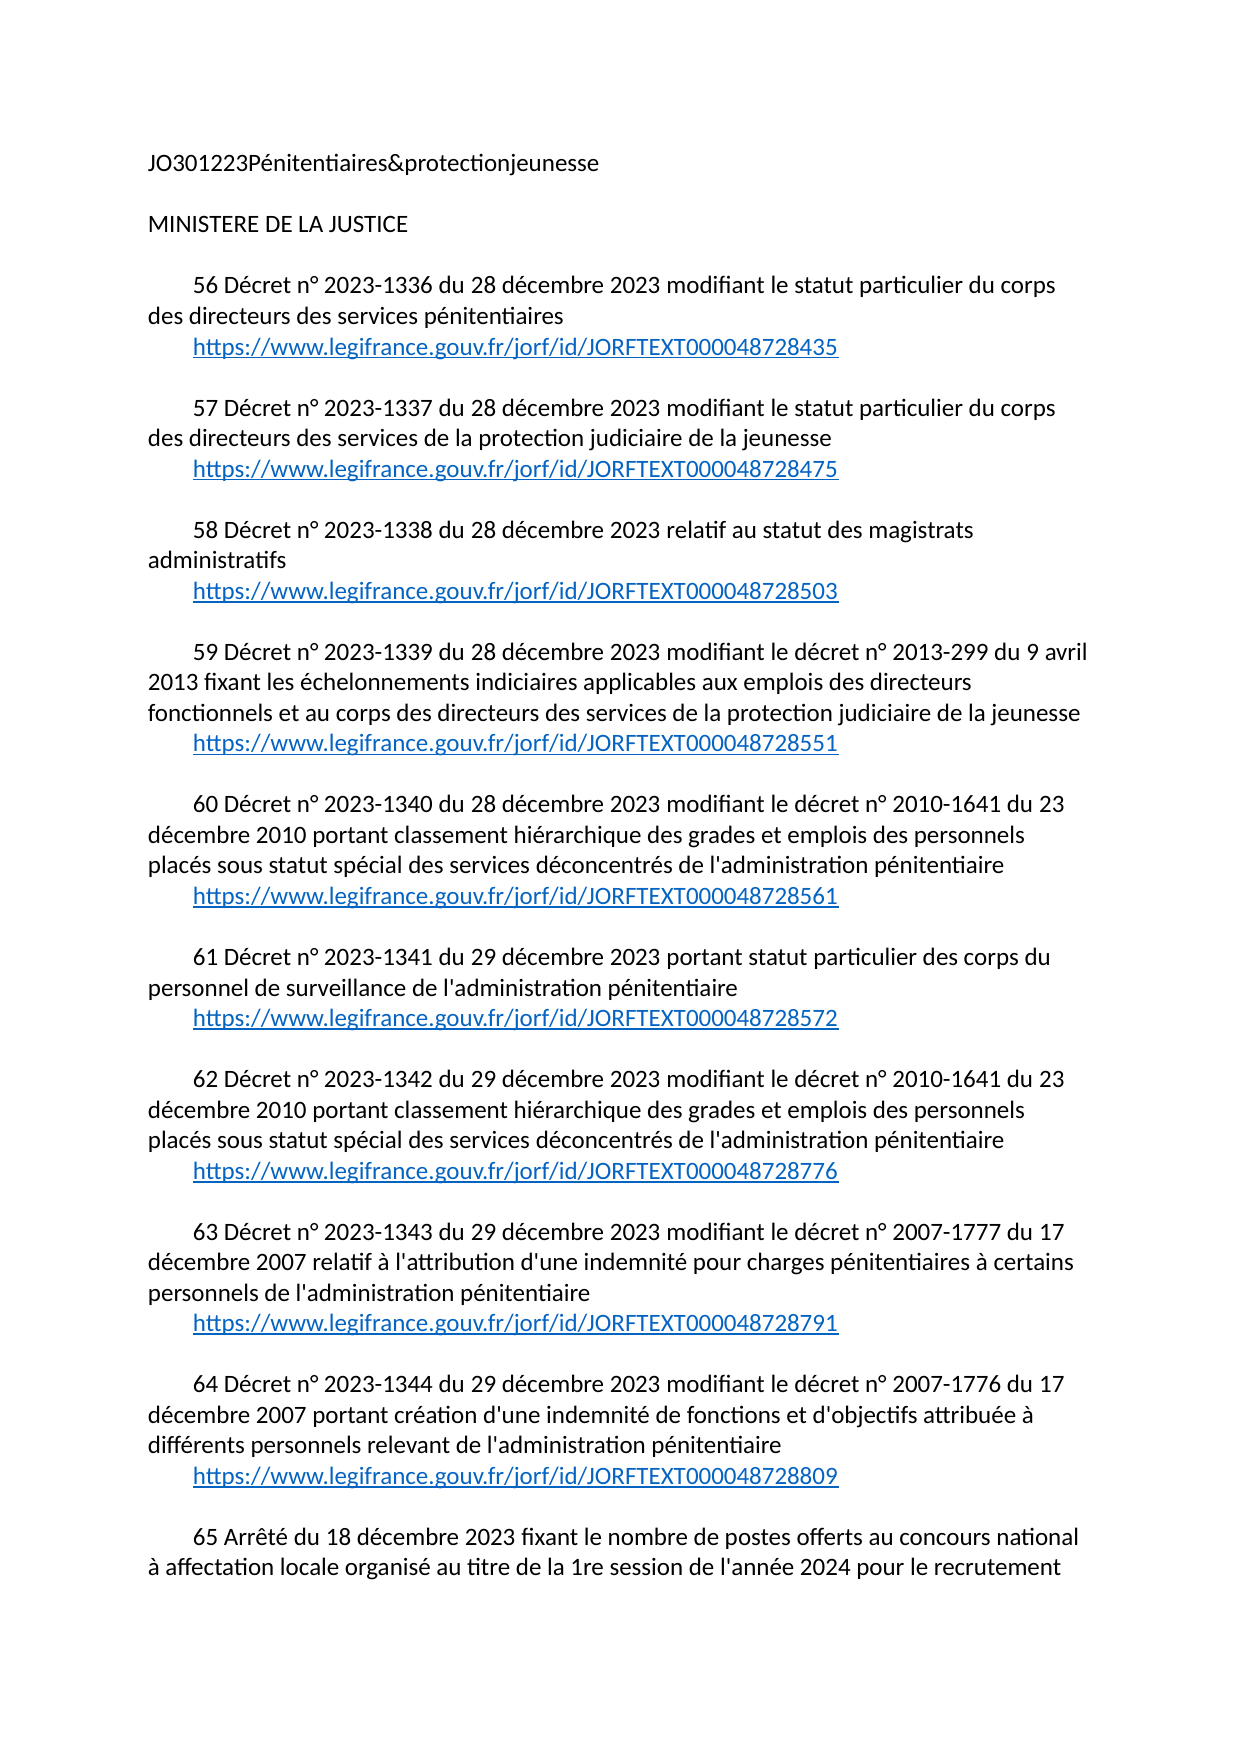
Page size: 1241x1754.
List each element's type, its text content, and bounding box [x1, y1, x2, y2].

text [148, 209, 1093, 1582]
text JO301223Pénitentiaires&protectionjeunesse [148, 148, 1093, 178]
